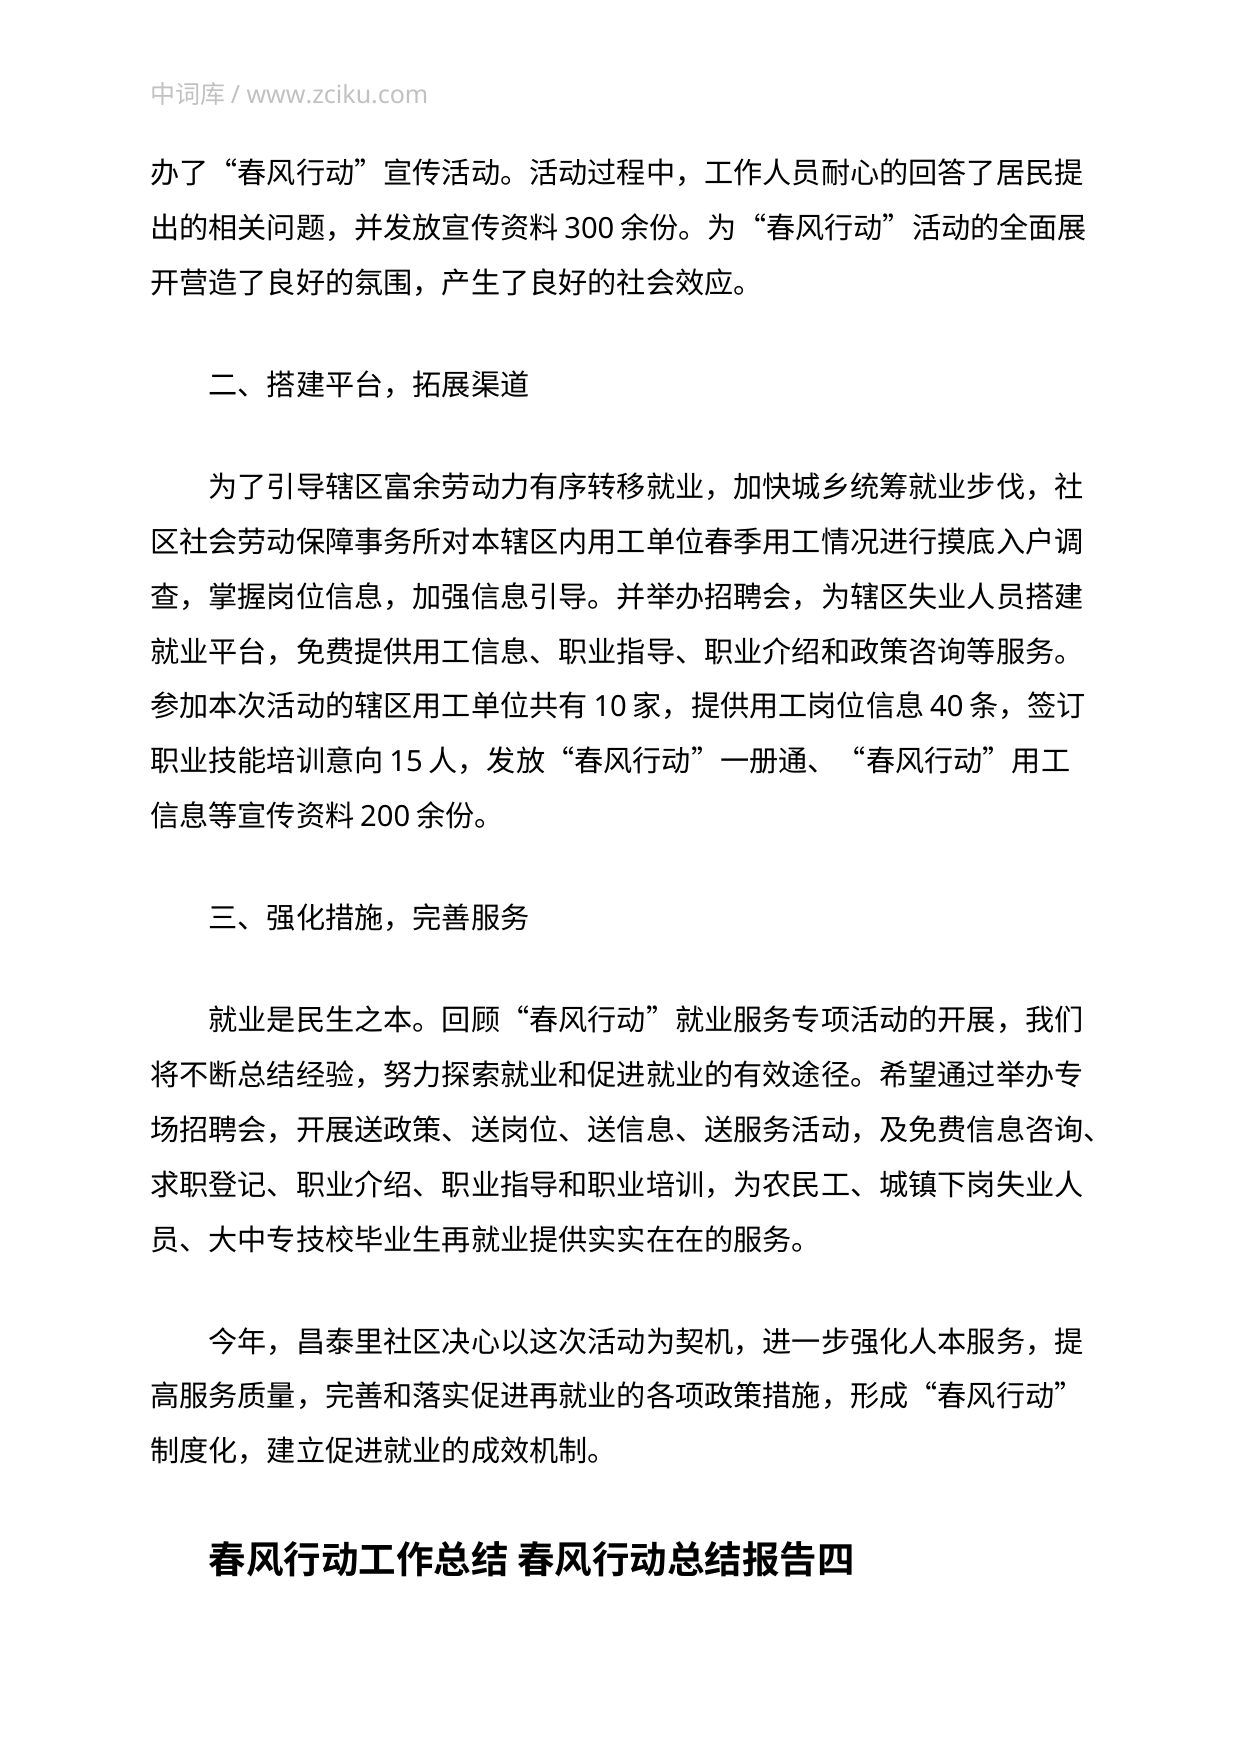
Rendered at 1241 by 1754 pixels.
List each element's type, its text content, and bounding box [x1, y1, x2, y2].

text 今年，昌泰里社区决心以这次活动为契机，进一步强化人本服务，提高服务质量，完善和落实促进再就业的各项政策措施，形成“春风行动”制度化，建立促进就业的成效机制。 [150, 1318, 1090, 1470]
text 就业是民生之本。回顾“春风行动”就业服务专项活动的开展，我们将不断总结经验，努力探索就业和促进就业的有效途径。希望通过举办专场招聘会，开展送政策、送岗位、送信息、送服务活动，及免费信息咨询、求职登记、职业介绍、职业指导和职业培训，为农民工、城镇下岗失业人员、大中专技校毕业生再就业提供实实在在的服务。 [150, 997, 1090, 1259]
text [150, 150, 1090, 302]
text 为了引导辖区富余劳动力有序转移就业，加快城乡统筹就业步伐，社区社会劳动保障事务所对本辖区内用工单位春季用工情况进行摸底入户调查，掌握岗位信息，加强信息引导。并举办招聘会，为辖区失业人员搭建就业平台，免费提供用工信息、职业指导、职业介绍和政策咨询等服务。参加本次活动的辖区用工单位共有10家，提供用工岗位信息40条，签订职业技能培训意向15人，发放“春风行动”一册通、“春风行动”用工信息等宣传资料200余份。 [150, 463, 1090, 835]
text 春风行动工作总结 春风行动总结报告四 [150, 1530, 1090, 1584]
text 三、强化措施，完善服务 [150, 895, 1090, 937]
text 二、搭建平台，拓展渠道 [150, 362, 1090, 404]
